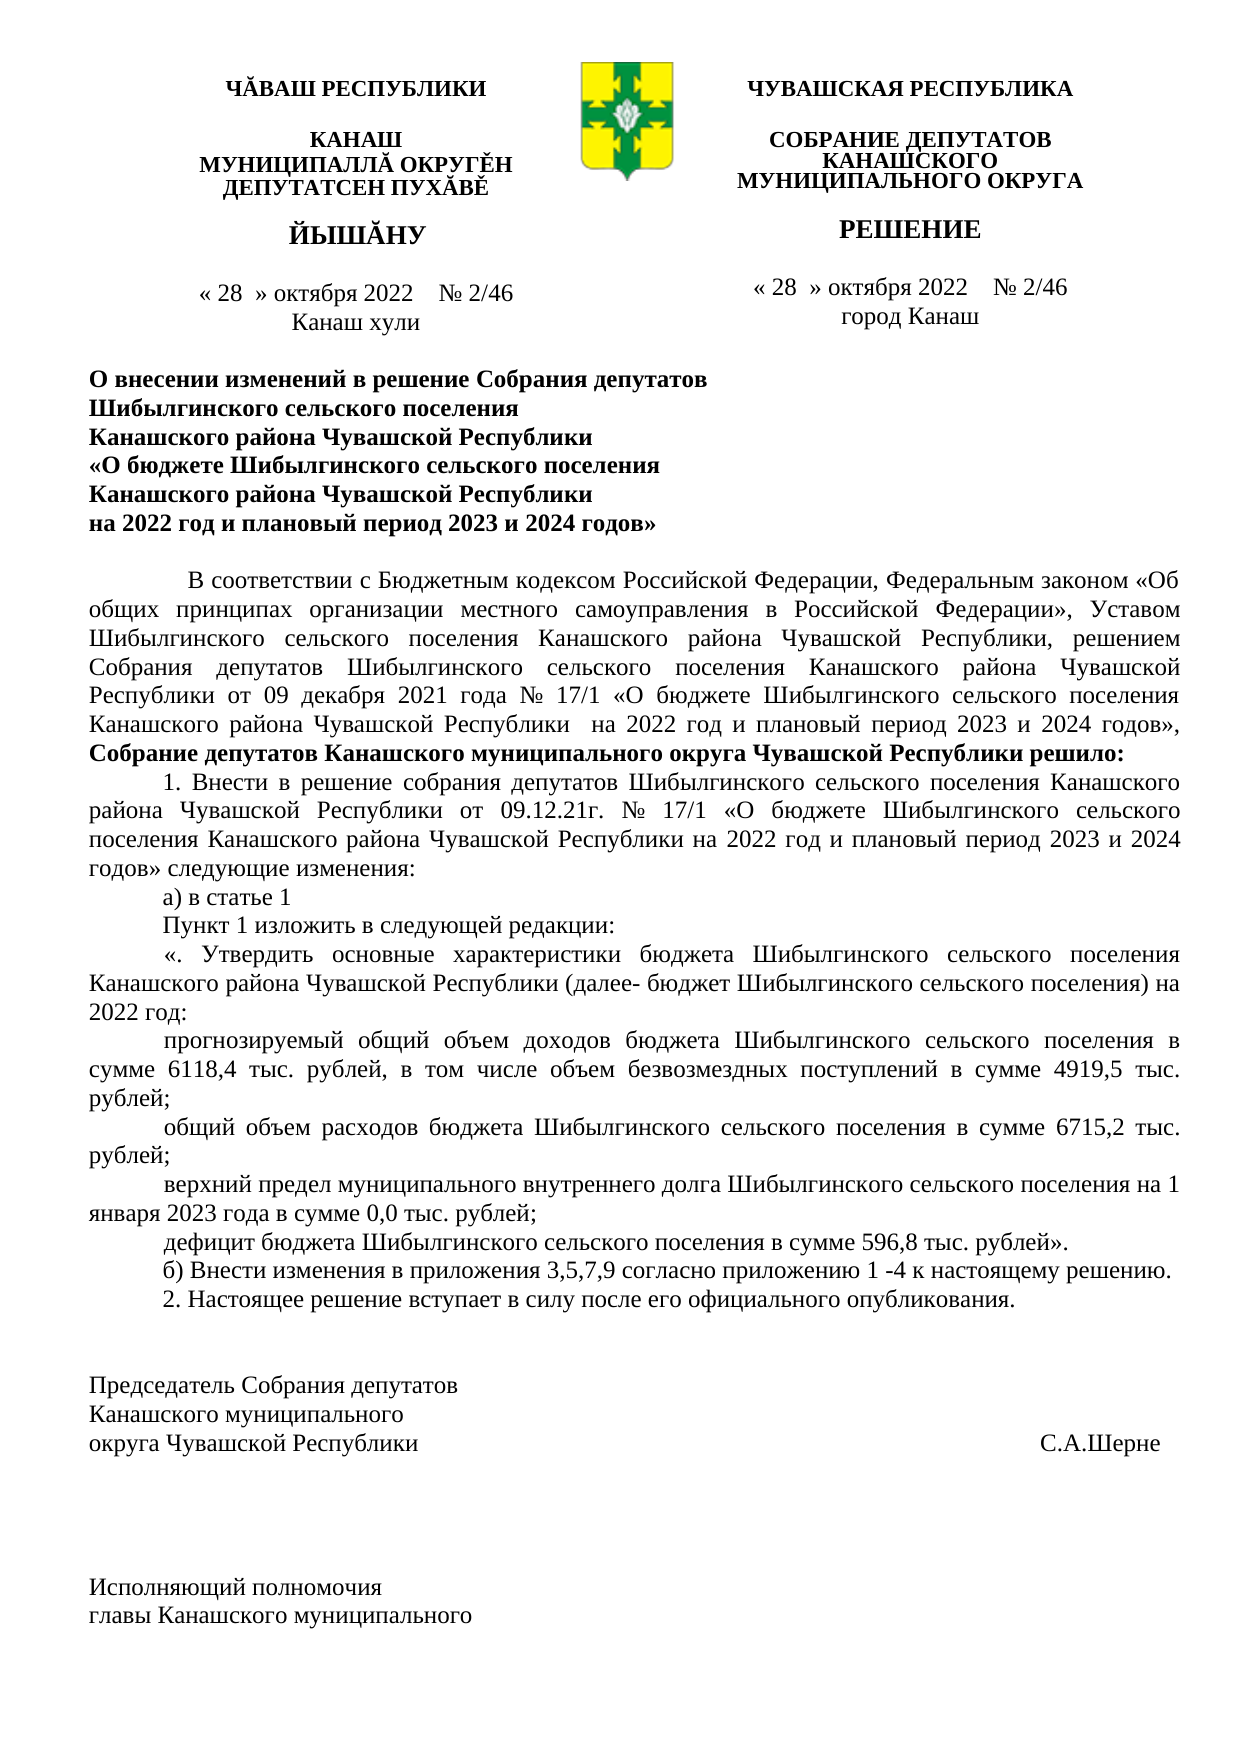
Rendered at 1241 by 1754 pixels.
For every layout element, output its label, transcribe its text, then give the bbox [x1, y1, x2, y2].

text верхний предел муниципального внутреннего долга Шибылгинского сельского поселения на 1 января 2023 года в сумме 0,0 тыс. рублей; [89, 1169, 1181, 1227]
picture [568, 62, 687, 181]
table_header ЧĂВАШ РЕСПУБЛИКИ [151, 59, 560, 126]
text Шибылгинского сельского поселения [89, 393, 1181, 422]
text дефицит бюджета Шибылгинского сельского поселения в сумме 596,8 тыс. рублей». [89, 1227, 1181, 1256]
text В соответствии с Бюджетным кодексом Российской Федерации, Федеральным законом «Об общих принципах организации местного самоуправления в Российской Федерации», Уставом Шибылгинского сельского поселения Канашского района Чувашской Республики, решением Собрания депутатов Шибылгинского сельского поселения Канашского района Чувашской Республики от 09 декабря 2021 года № 17/1 «О бюджете Шибылгинского сельского поселения Канашского района Чувашской Республики на 2022 год и плановый период 2023 и 2024 годов», Собрание депутатов Канашского муниципального округа Чувашской Республики решило: [89, 566, 1181, 767]
text Пункт 1 изложить в следующей редакции: [89, 911, 1181, 939]
text Исполняющий полномочия [89, 1572, 1181, 1601]
text а) в статье 1 [89, 882, 1181, 911]
text на 2022 год и плановый период 2023 и 2024 годов» [89, 508, 1181, 537]
text Канашского муниципального [89, 1399, 1181, 1428]
text Канашского района Чувашской Республики [89, 422, 1181, 451]
text «. Утвердить основные характеристики бюджета Шибылгинского сельского поселения Канашского района Чувашской Республики (далее- бюджет Шибылгинского сельского поселения) на 2022 год: [89, 939, 1181, 1026]
text Председатель Собрания депутатов [89, 1371, 1181, 1399]
text О внесении изменений в решение Cобрания депутатов [89, 364, 1181, 393]
text 1. Внести в решение собрания депутатов Шибылгинского сельского поселения Канашского района Чувашской Республики от 09.12.21г. № 17/1 «О бюджете Шибылгинского сельского поселения Канашского района Чувашской Республики на 2022 год и плановый период 2023 и 2024 годов» следующие изменения: [89, 767, 1181, 882]
text прогнозируемый общий объем доходов бюджета Шибылгинского сельского поселения в сумме 6118,4 тыс. рублей, в том числе объем безвозмездных поступлений в сумме 4919,5 тыс. рублей; [89, 1026, 1181, 1112]
text главы Канашского муниципального [89, 1601, 1181, 1629]
table_cell КАНАШ МУНИЦИПАЛЛĂ ОКРУГĚН ДЕПУТАТСЕН ПУХĂВĚ ЙЫШĂНУ « 28 » октября 2022 № 2/46 Канаш хули [151, 126, 560, 336]
text «О бюджете Шибылгинского сельского поселения [89, 451, 1181, 479]
table_header [560, 59, 702, 336]
table_header ЧУВАШСКАЯ РЕСПУБЛИКА [702, 59, 1118, 126]
text общий объем расходов бюджета Шибылгинского сельского поселения в сумме 6715,2 тыс. рублей; [89, 1112, 1181, 1169]
text Канашского района Чувашской Республики [89, 479, 1181, 508]
table_cell СОБРАНИЕ ДЕПУТАТОВ КАНАШСКОГО МУНИЦИПАЛЬНОГО ОКРУГА РЕШЕНИЕ « 28 » октября 2022 № 2/46 город Канаш [702, 126, 1118, 336]
text 2. Настоящее решение вступает в силу после его официального опубликования. [89, 1284, 1181, 1313]
text б) Внести изменения в приложения 3,5,7,9 согласно приложению 1 -4 к настоящему решению. [89, 1256, 1181, 1284]
text округа Чувашской Республики С.А.Шерне [89, 1428, 1181, 1457]
